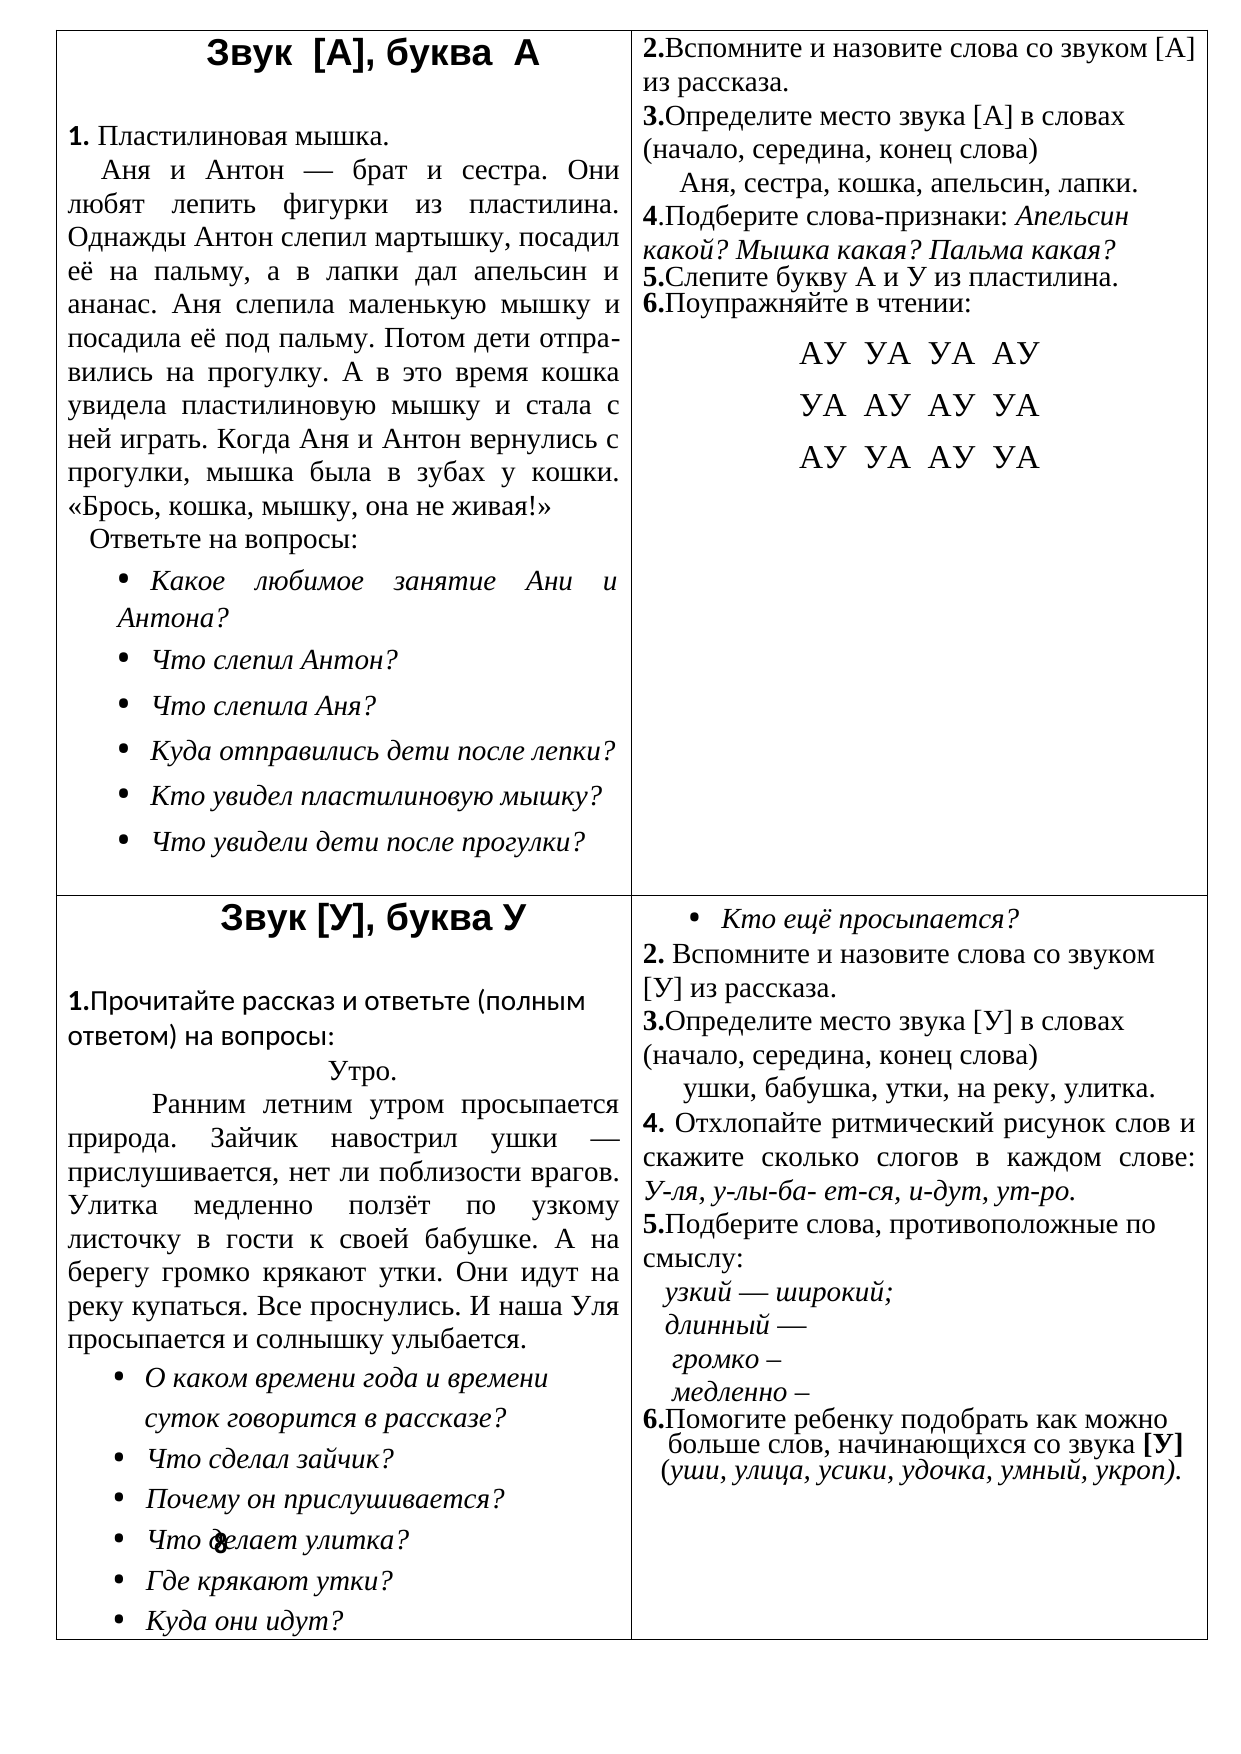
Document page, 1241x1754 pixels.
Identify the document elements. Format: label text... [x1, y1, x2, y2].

table_header Звук [А], буква А 1. Пластилиновая мышка. Аня и Антон — брат и сестра. Они любят лепить фигурки из пластилина. Однажды Антон слепил мартышку, посадил её на пальму, а в лапки дал апельсин и ананас. Аня слепила маленькую мышку и посадила её под пальму. Потом дети отправились на прогулку. А в это время кошка увидела пластилиновую мышку и стала с ней играть. Когда Аня и Антон вернулись с прогулки, мышка была в зубах у кошки. «Брось, кошка, мышку, она не живая!» Ответьте на вопросы: Какое любимое занятие Ани и Антона? Что слепил Антон? Что слепила Аня? Куда отправились дети после лепки? Кто увидел пластилиновую мышку? Что увидели дети после прогулки? [57, 31, 631, 894]
table_cell Звук [У], буква У 1.Прочитайте рассказ и ответьте (полным ответом) на вопросы: Утро. Ранним летним утром просыпается природа. Зайчик навострил ушки — прислушивается, нет ли поблизости врагов. Улитка медленно ползёт по узкому листочку в гости к своей бабушке. А на берегу громко крякают утки. Они идут на реку купаться. Все проснулись. И наша Уля просыпается и солнышку улыбается. О каком времени года и времени суток говорится в рассказе? Что сделал зайчик? Почему он прислушивается? Что делает улитка? Где крякают утки? Куда они идут? [57, 896, 631, 1639]
table_header 2.Вспомните и назовите слова со звуком [А] из рассказа. 3.Определите место звука [А] в словах (начало, середина, конец слова) Аня, сестра, кошка, апельсин, лапки. 4.Подберите слова-признаки: Апельсин какой? Мышка какая? Пальма какая? 5.Слепите букву А и У из пластилина. 6.Поупражняйте в чтении: АУ УА УА АУ УА АУ АУ УА АУ УА АУ УА [632, 31, 1207, 894]
table_cell Кто ещё просыпается? 2. Вспомните и назовите слова со звуком [У] из рассказа. 3.Определите место звука [У] в словах (начало, середина, конец слова) ушки, бабушка, утки, на реку, улитка. 4. Отхлопайте ритмический рисунок слов и скажите сколько слогов в каждом слове: У-ля, у-лы-ба- ет-ся, и-дут, ут-ро. 5.Подберите слова, противоположные по смыслу: узкий — широкий; длинный — громко – медленно – 6.Помогите ребенку подобрать как можно больше слов, начинающихся со звука [У] (уши, улица, усики, удочка, умный, укроп). [632, 896, 1207, 1639]
